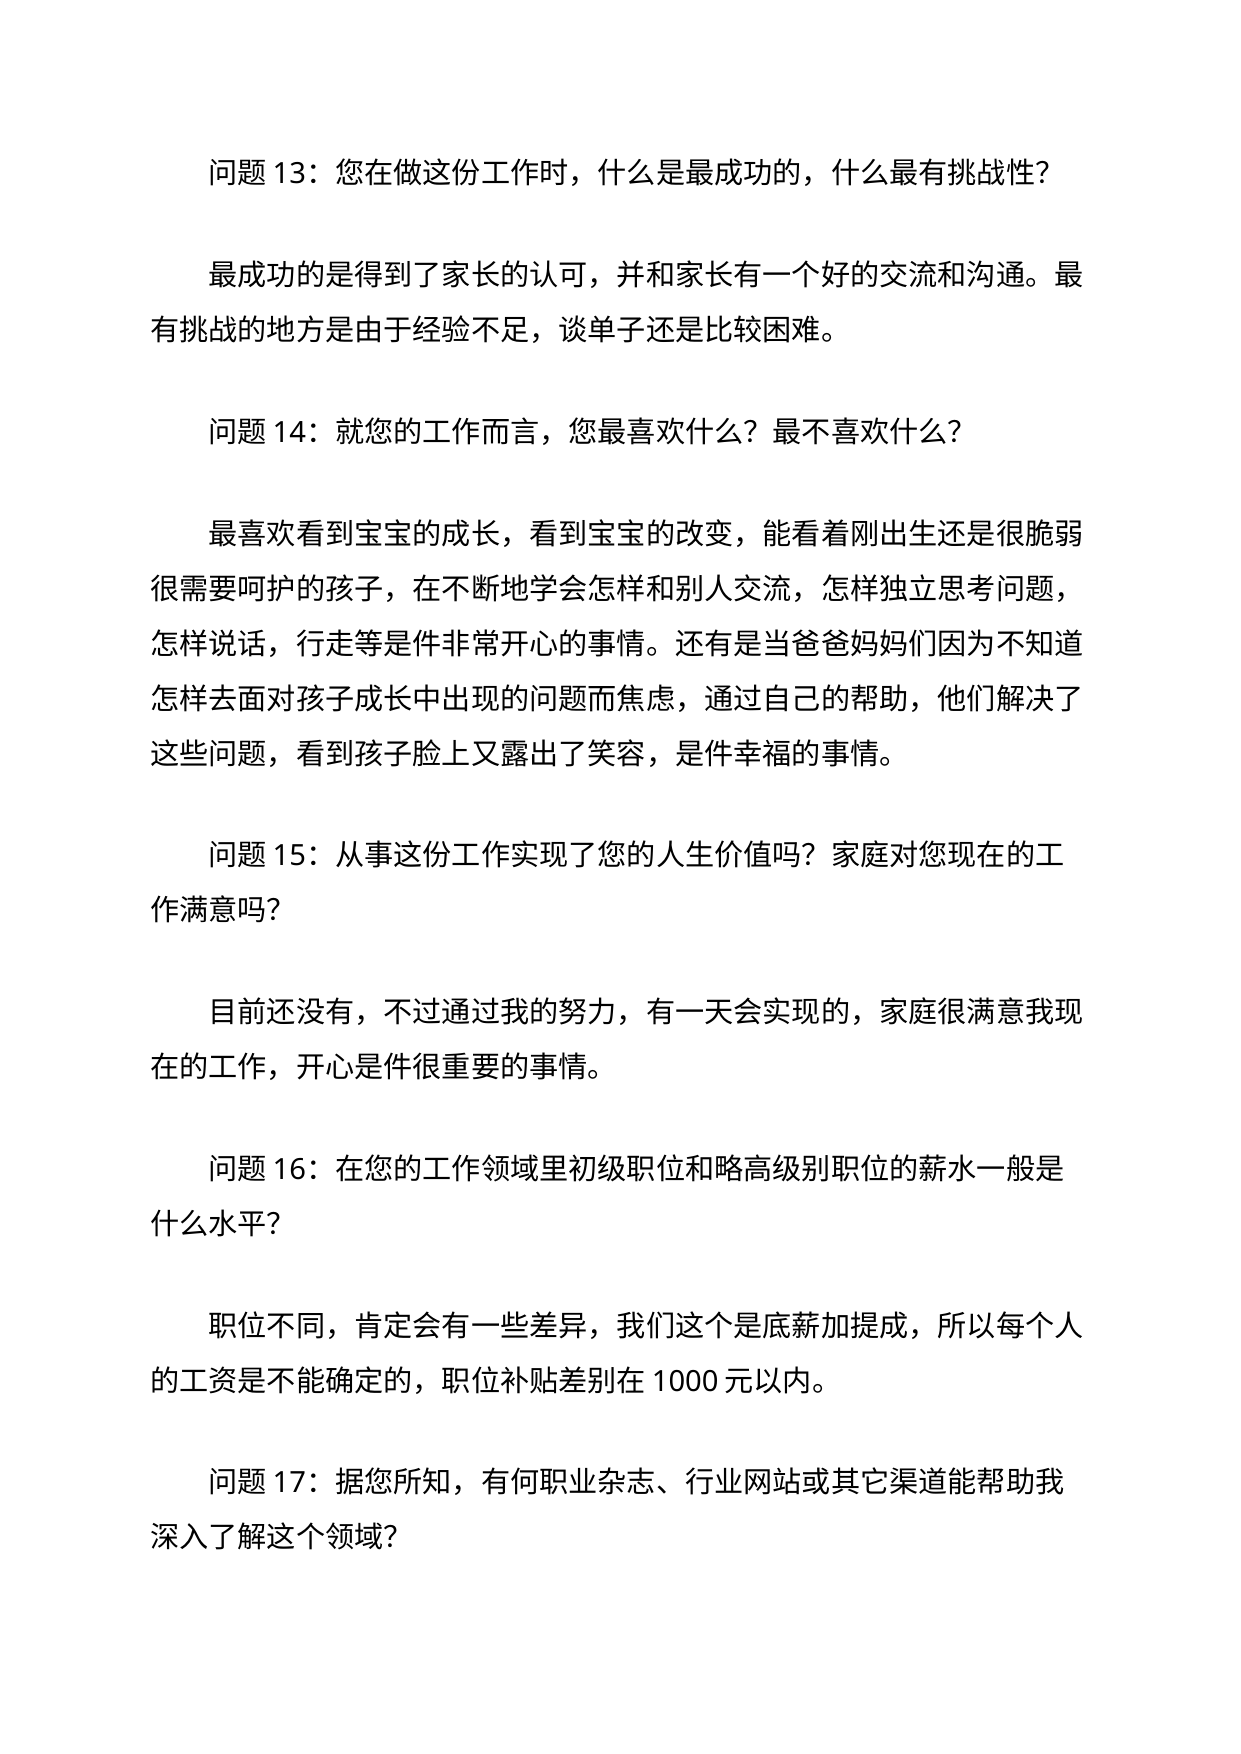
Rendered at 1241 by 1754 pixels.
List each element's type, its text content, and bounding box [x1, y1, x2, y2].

text 职位不同，肯定会有一些差异，我们这个是底薪加提成，所以每个人的工资是不能确定的，职位补贴差别在1000元以内。 [150, 1302, 1090, 1399]
text 最喜欢看到宝宝的成长，看到宝宝的改变，能看着刚出生还是很脆弱很需要呵护的孩子，在不断地学会怎样和别人交流，怎样独立思考问题，怎样说话，行走等是件非常开心的事情。还有是当爸爸妈妈们因为不知道怎样去面对孩子成长中出现的问题而焦虑，通过自己的帮助，他们解决了这些问题，看到孩子脸上又露出了笑容，是件幸福的事情。 [150, 511, 1090, 772]
text 问题17：据您所知，有何职业杂志、行业网站或其它渠道能帮助我深入了解这个领域？ [150, 1459, 1090, 1556]
text 最成功的是得到了家长的认可，并和家长有一个好的交流和沟通。最有挑战的地方是由于经验不足，谈单子还是比较困难。 [150, 252, 1090, 349]
text 问题15：从事这份工作实现了您的人生价值吗？家庭对您现在的工作满意吗？ [150, 832, 1090, 929]
text 目前还没有，不过通过我的努力，有一天会实现的，家庭很满意我现在的工作，开心是件很重要的事情。 [150, 989, 1090, 1086]
text 问题16：在您的工作领域里初级职位和略高级别职位的薪水一般是什么水平？ [150, 1145, 1090, 1243]
text 问题13：您在做这份工作时，什么是最成功的，什么最有挑战性？ [150, 150, 1090, 192]
text 问题14：就您的工作而言，您最喜欢什么？最不喜欢什么？ [150, 409, 1090, 451]
